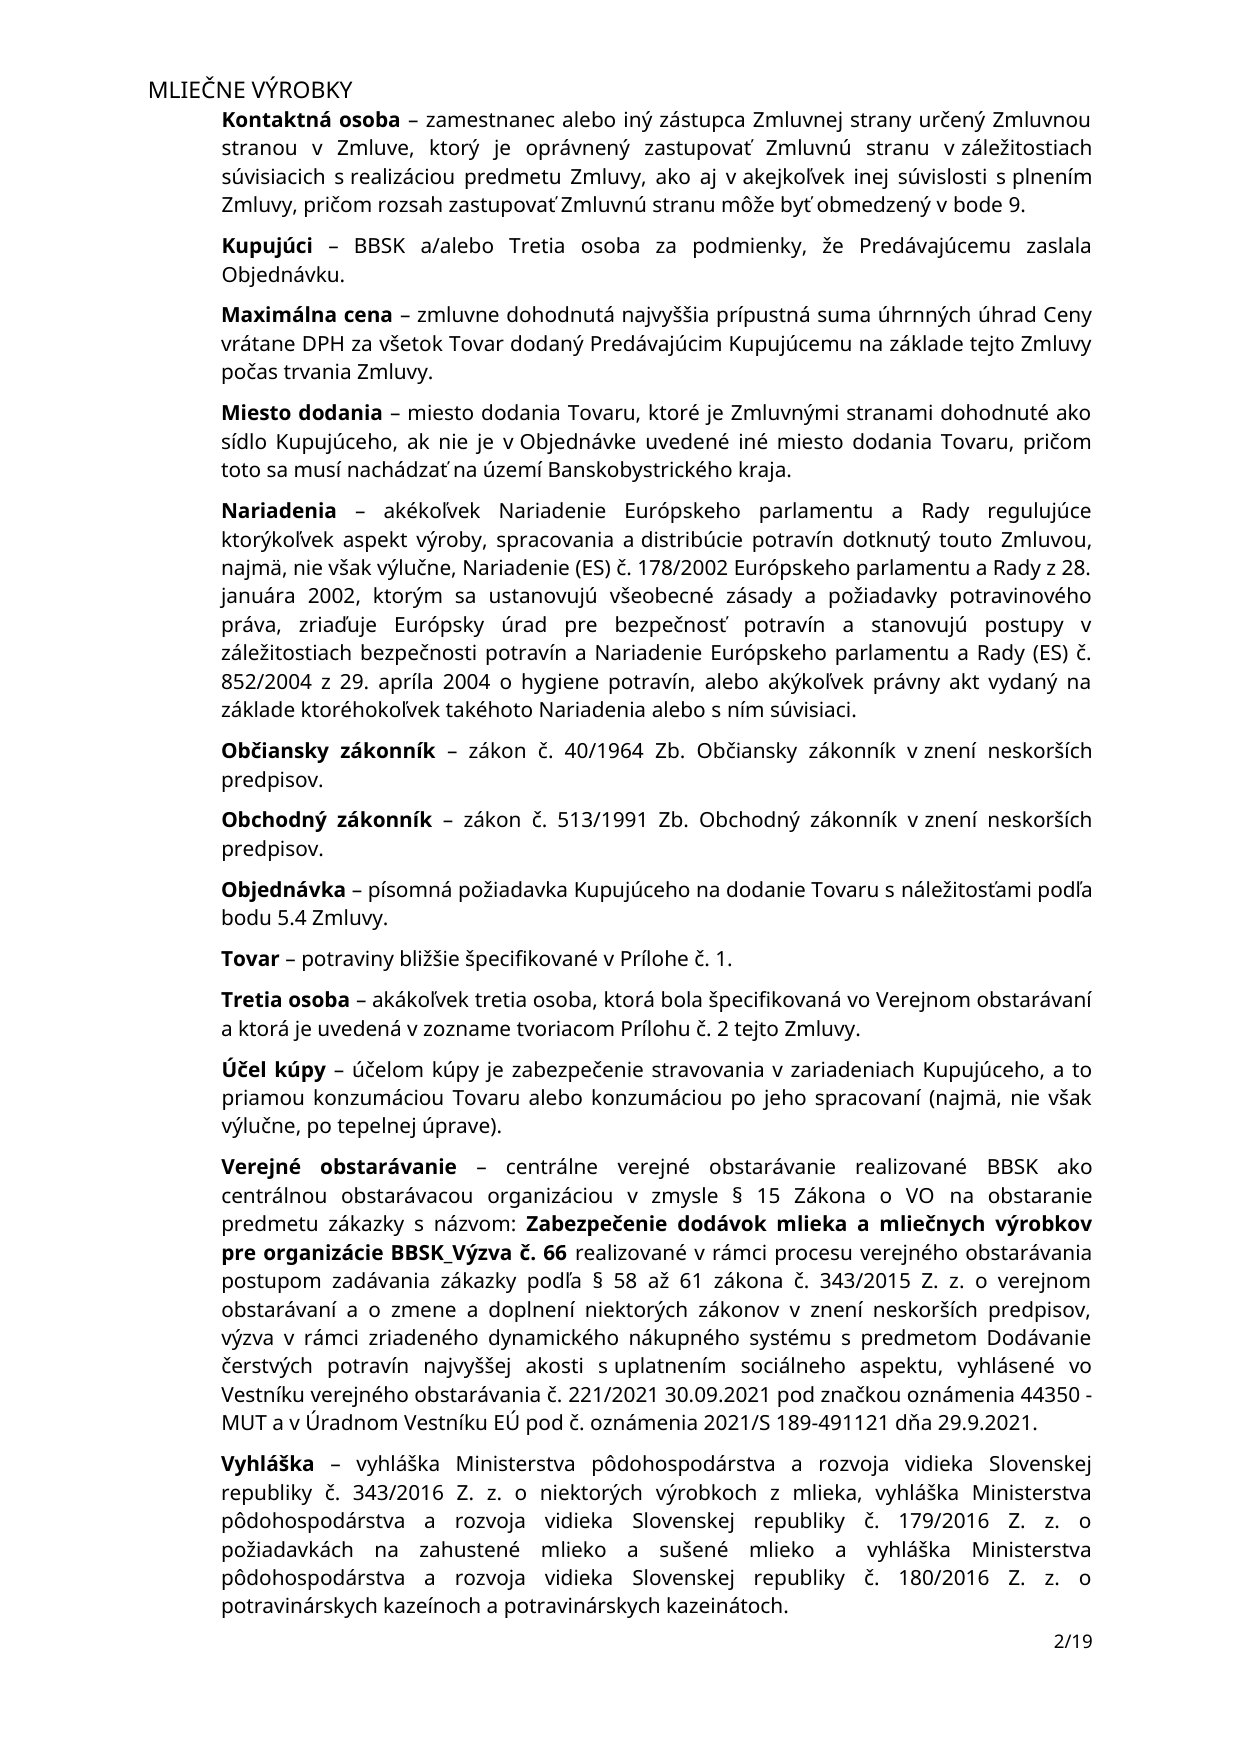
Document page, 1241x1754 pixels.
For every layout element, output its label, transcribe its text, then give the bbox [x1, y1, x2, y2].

text Miesto dodania – miesto dodania Tovaru, ktoré je Zmluvnými stranami dohodnuté ako sídlo Kupujúceho, ak nie je v Objednávke uvedené iné miesto dodania Tovaru, pričom toto sa musí nachádzať na území Banskobystrického kraja. [221, 398, 1093, 484]
text Kontaktná osoba – zamestnanec alebo iný zástupca Zmluvnej strany určený Zmluvnou stranou v Zmluve, ktorý je oprávnený zastupovať Zmluvnú stranu v záležitostiach súvisiacich s realizáciou predmetu Zmluvy, ako aj v akejkoľvek inej súvislosti s plnením Zmluvy, pričom rozsah zastupovať Zmluvnú stranu môže byť obmedzený v bode 9. [221, 105, 1093, 219]
text Vyhláška – vyhláška Ministerstva pôdohospodárstva a rozvoja vidieka Slovenskej republiky č. 343/2016 Z. z. o niektorých výrobkoch z mlieka, vyhláška Ministerstva pôdohospodárstva a rozvoja vidieka Slovenskej republiky č. 179/2016 Z. z. o požiadavkách na zahustené mlieko a sušené mlieko a vyhláška Ministerstva pôdohospodárstva a rozvoja vidieka Slovenskej republiky č. 180/2016 Z. z. o potravinárskych kazeínoch a potravinárskych kazeinátoch. [221, 1449, 1093, 1620]
text Tretia osoba – akákoľvek tretia osoba, ktorá bola špecifikovaná vo Verejnom obstarávaní a ktorá je uvedená v zozname tvoriacom Prílohu č. 2 tejto Zmluvy. [221, 985, 1093, 1042]
text Tovar – potraviny bližšie špecifikované v Prílohe č. 1. [221, 944, 1093, 973]
text Kupujúci – BBSK a/alebo Tretia osoba za podmienky, že Predávajúcemu zaslala Objednávku. [221, 231, 1093, 288]
text Verejné obstarávanie – centrálne verejné obstarávanie realizované BBSK ako centrálnou obstarávacou organizáciou v zmysle § 15 Zákona o VO na obstaranie predmetu zákazky s názvom: Zabezpečenie dodávok mlieka a mliečnych výrobkov pre organizácie BBSK_Výzva č. 66 realizované v rámci procesu verejného obstarávania postupom zadávania zákazky podľa § 58 až 61 zákona č. 343/2015 Z. z. o verejnom obstarávaní a o zmene a doplnení niektorých zákonov v znení neskorších predpisov, výzva v rámci zriadeného dynamického nákupného systému s predmetom Dodávanie čerstvých potravín najvyššej akosti s uplatnením sociálneho aspektu, vyhlásené vo Vestníku verejného obstarávania č. 221/2021 30.09.2021 pod značkou oznámenia 44350 - MUT a v Úradnom Vestníku EÚ pod č. oznámenia 2021/S 189-491121 dňa 29.9.2021. [221, 1152, 1093, 1437]
text Obchodný zákonník – zákon č. 513/1991 Zb. Obchodný zákonník v znení neskorších predpisov. [221, 806, 1093, 862]
text Nariadenia – akékoľvek Nariadenie Európskeho parlamentu a Rady regulujúce ktorýkoľvek aspekt výroby, spracovania a distribúcie potravín dotknutý touto Zmluvou, najmä, nie však výlučne, Nariadenie (ES) č. 178/2002 Európskeho parlamentu a Rady z 28. januára 2002, ktorým sa ustanovujú všeobecné zásady a požiadavky potravinového práva, zriaďuje Európsky úrad pre bezpečnosť potravín a stanovujú postupy v záležitostiach bezpečnosti potravín a Nariadenie Európskeho parlamentu a Rady (ES) č. 852/2004 z 29. apríla 2004 o hygiene potravín, alebo akýkoľvek právny akt vydaný na základe ktoréhokoľvek takéhoto Nariadenia alebo s ním súvisiaci. [221, 496, 1093, 724]
text Účel kúpy – účelom kúpy je zabezpečenie stravovania v zariadeniach Kupujúceho, a to priamou konzumáciou Tovaru alebo konzumáciou po jeho spracovaní (najmä, nie však výlučne, po tepelnej úprave). [221, 1055, 1093, 1140]
text Občiansky zákonník – zákon č. 40/1964 Zb. Občiansky zákonník v znení neskorších predpisov. [221, 736, 1093, 793]
text Maximálna cena – zmluvne dohodnutá najvyššia prípustná suma úhrnných úhrad Ceny vrátane DPH za všetok Tovar dodaný Predávajúcim Kupujúcemu na základe tejto Zmluvy počas trvania Zmluvy. [221, 301, 1093, 386]
text Objednávka – písomná požiadavka Kupujúceho na dodanie Tovaru s náležitosťami podľa bodu 5.4 Zmluvy. [221, 875, 1093, 932]
